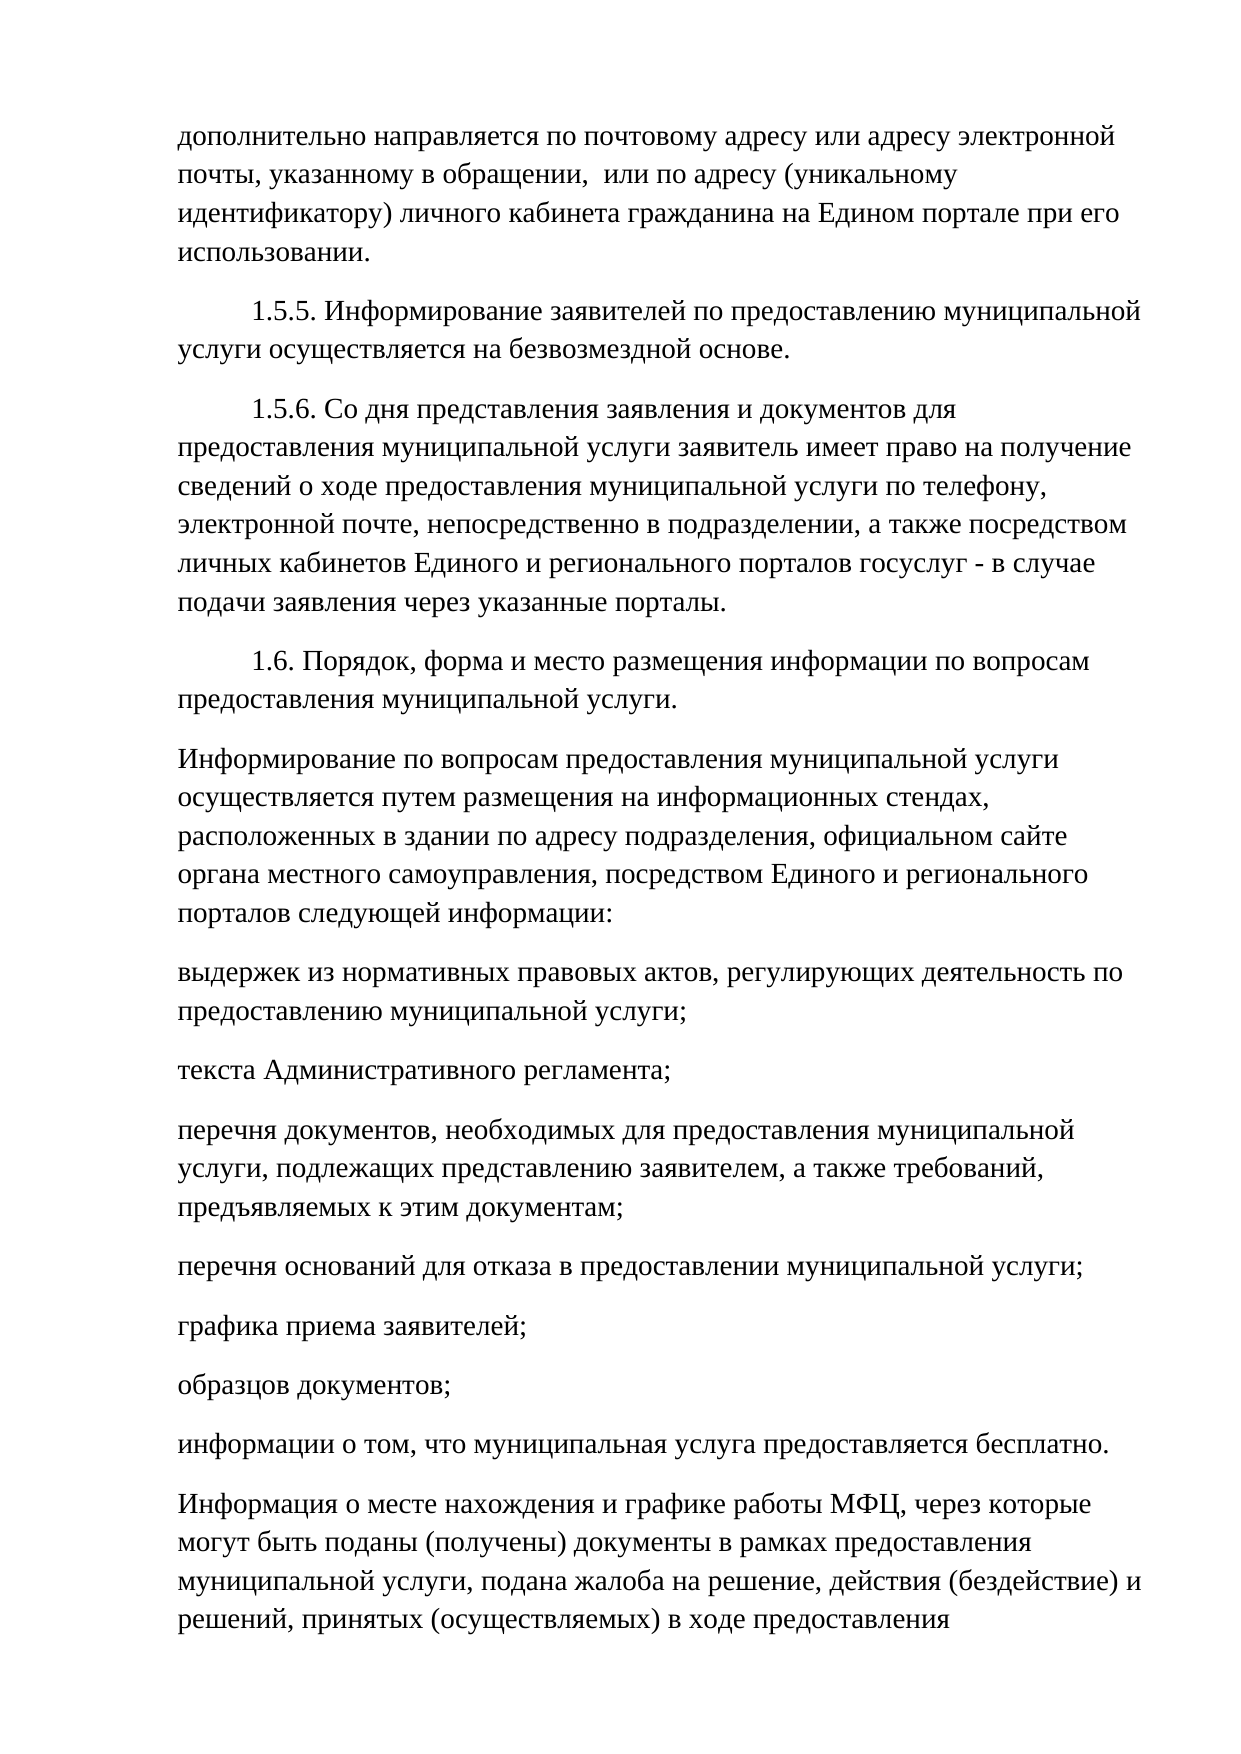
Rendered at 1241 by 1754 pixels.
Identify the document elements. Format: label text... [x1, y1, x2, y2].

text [177, 118, 1152, 267]
text текста Административного регламента; [177, 1052, 1152, 1086]
text 1.5.5. Информирование заявителей по предоставлению муниципальной услуги осуществляется на безвозмездной основе. [177, 293, 1152, 365]
text Информирование по вопросам предоставления муниципальной услуги осуществляется путем размещения на информационных стендах, расположенных в здании по адресу подразделения, официальном сайте органа местного самоуправления, посредством Единого и регионального порталов следующей информации: [177, 741, 1152, 929]
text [177, 1486, 1152, 1635]
text информации о том, что муниципальная услуга предоставляется бесплатно. [177, 1426, 1152, 1460]
text 1.5.6. Со дня представления заявления и документов для предоставления муниципальной услуги заявитель имеет право на получение сведений о ходе предоставления муниципальной услуги по телефону, электронной почте, непосредственно в подразделении, а также посредством личных кабинетов Единого и регионального порталов госуслуг - в случае подачи заявления через указанные порталы. [177, 391, 1152, 617]
text выдержек из нормативных правовых актов, регулирующих деятельность по предоставлению муниципальной услуги; [177, 954, 1152, 1027]
text 1.6. Порядок, форма и место размещения информации по вопросам предоставления муниципальной услуги. [177, 643, 1152, 715]
text перечня оснований для отказа в предоставлении муниципальной услуги; [177, 1248, 1152, 1282]
text перечня документов, необходимых для предоставления муниципальной услуги, подлежащих представлению заявителем, а также требований, предъявляемых к этим документам; [177, 1112, 1152, 1222]
text графика приема заявителей; [177, 1308, 1152, 1341]
text образцов документов; [177, 1367, 1152, 1401]
